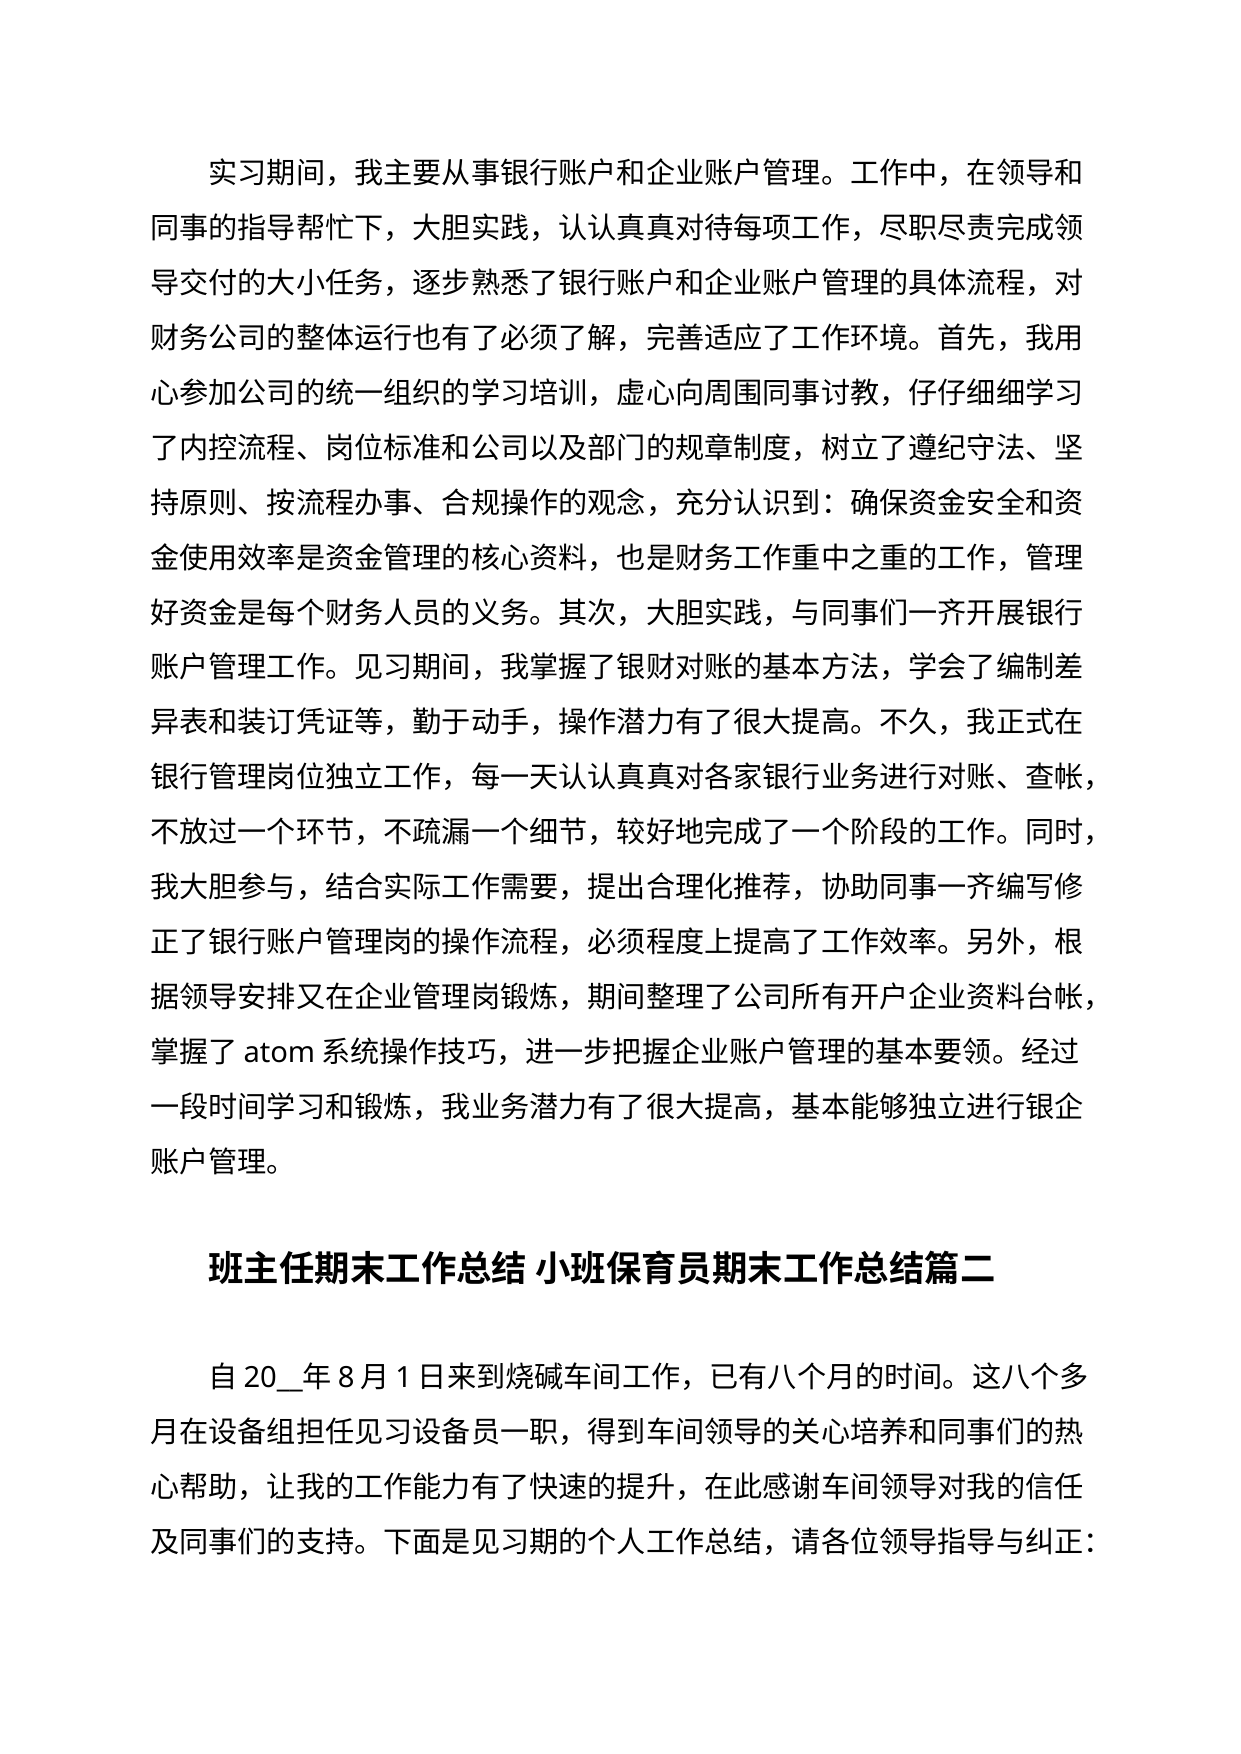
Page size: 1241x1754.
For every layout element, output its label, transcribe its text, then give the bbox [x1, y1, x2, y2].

text 自20__年8月1日来到烧碱车间工作，已有八个月的时间。这八个多月在设备组担任见习设备员一职，得到车间领导的关心培养和同事们的热心帮助，让我的工作能力有了快速的提升，在此感谢车间领导对我的信任及同事们的支持。下面是见习期的个人工作总结，请各位领导指导与纠正： [150, 1353, 1090, 1561]
text 班主任期末工作总结 小班保育员期末工作总结篇二 [150, 1240, 1090, 1291]
text 实习期间，我主要从事银行账户和企业账户管理。工作中，在领导和同事的指导帮忙下，大胆实践，认认真真对待每项工作，尽职尽责完成领导交付的大小任务，逐步熟悉了银行账户和企业账户管理的具体流程，对财务公司的整体运行也有了必须了解，完善适应了工作环境。首先，我用心参加公司的统一组织的学习培训，虚心向周围同事讨教，仔仔细细学习了内控流程、岗位标准和公司以及部门的规章制度，树立了遵纪守法、坚持原则、按流程办事、合规操作的观念，充分认识到：确保资金安全和资金使用效率是资金管理的核心资料，也是财务工作重中之重的工作，管理好资金是每个财务人员的义务。其次，大胆实践，与同事们一齐开展银行账户管理工作。见习期间，我掌握了银财对账的基本方法，学会了编制差异表和装订凭证等，勤于动手，操作潜力有了很大提高。不久，我正式在银行管理岗位独立工作，每一天认认真真对各家银行业务进行对账、查帐，不放过一个环节，不疏漏一个细节，较好地完成了一个阶段的工作。同时，我大胆参与，结合实际工作需要，提出合理化推荐，协助同事一齐编写修正了银行账户管理岗的操作流程，必须程度上提高了工作效率。另外，根据领导安排又在企业管理岗锻炼，期间整理了公司所有开户企业资料台帐，掌握了atom系统操作技巧，进一步把握企业账户管理的基本要领。经过一段时间学习和锻炼，我业务潜力有了很大提高，基本能够独立进行银企账户管理。 [150, 150, 1090, 1181]
